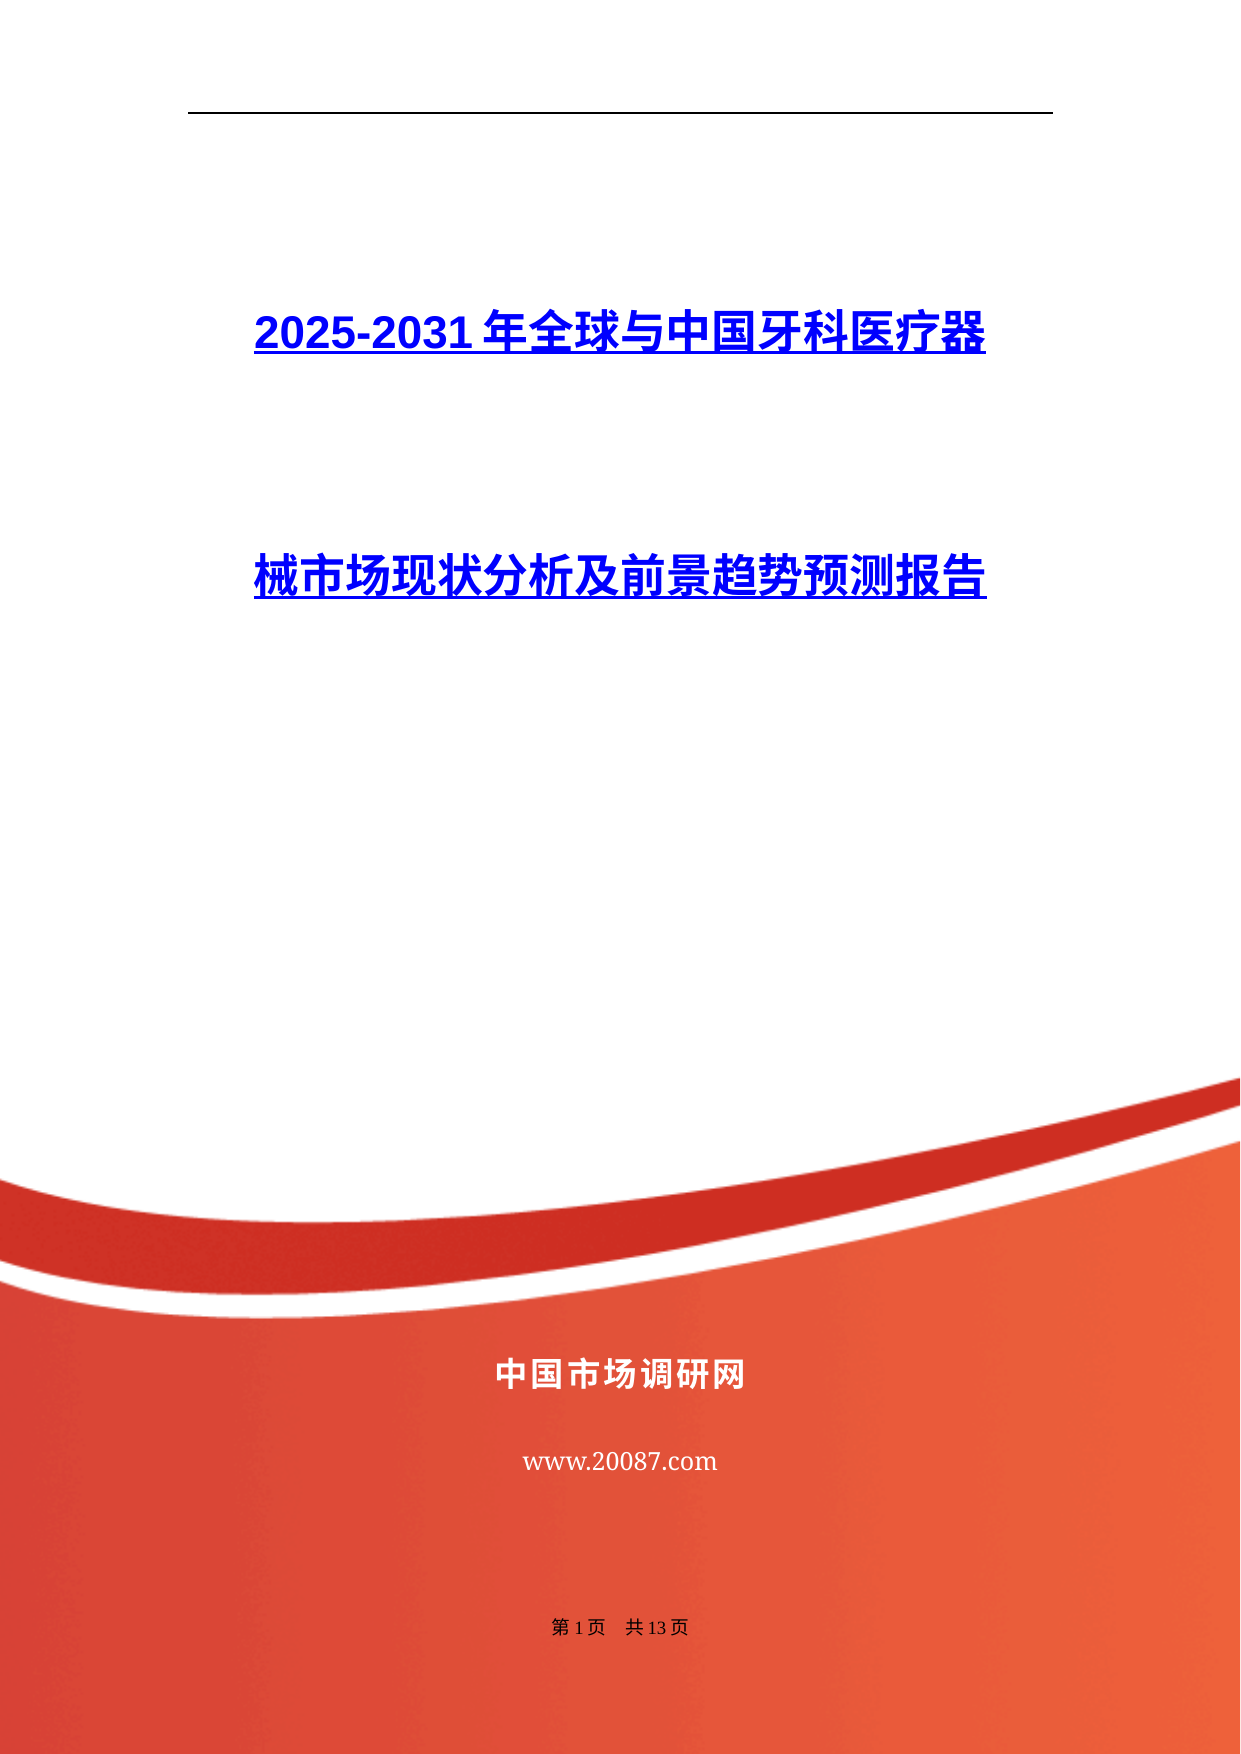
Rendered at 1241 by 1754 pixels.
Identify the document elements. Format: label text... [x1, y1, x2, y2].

table_header 2025-2031年全球与中国牙科医疗器械市场现状分析及前景趋势预测报告 [188, 207, 1053, 773]
subtitle 中国市场调研网 [187, 1339, 1053, 1404]
picture [0, 1006, 1241, 1754]
text www.20087.com [187, 1428, 1053, 1493]
